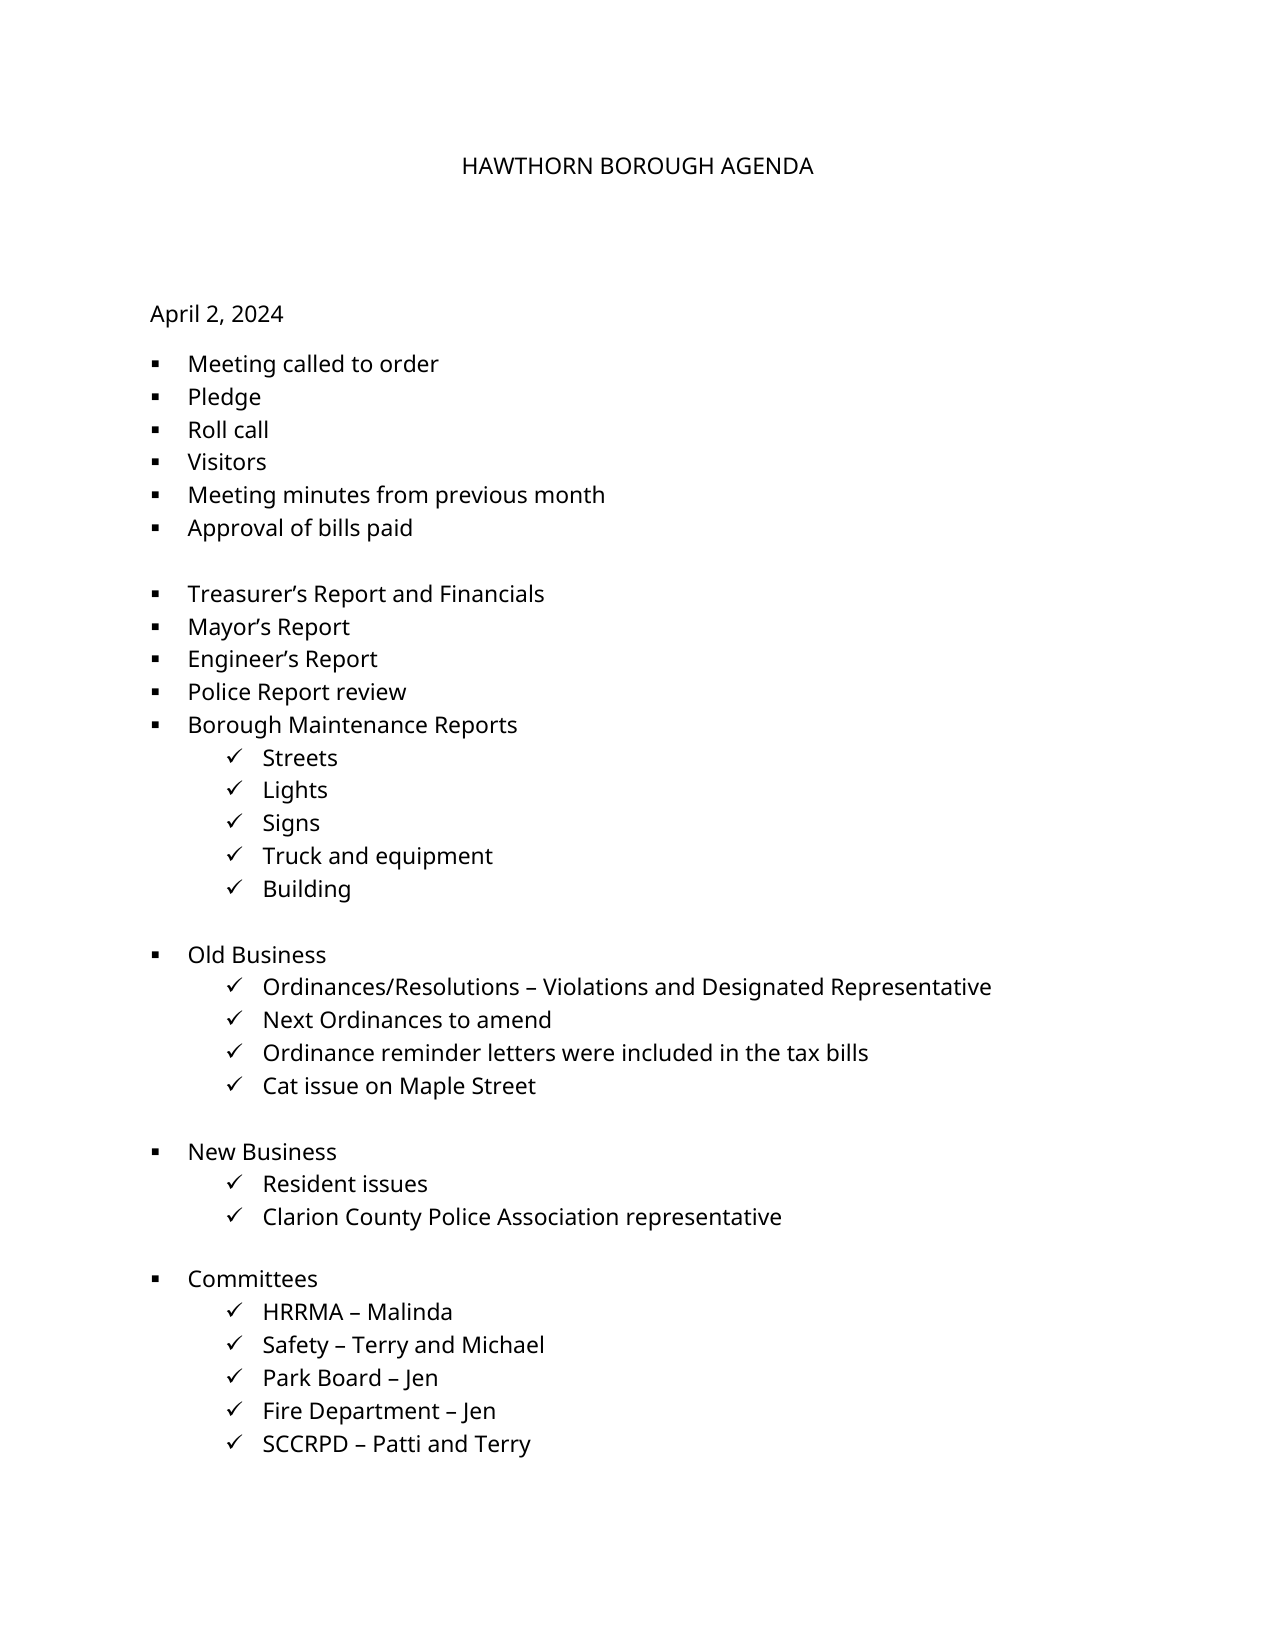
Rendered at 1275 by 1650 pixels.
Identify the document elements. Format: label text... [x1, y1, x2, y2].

list Visitors [150, 446, 1125, 478]
list Lights [225, 774, 1125, 806]
list Committees [150, 1263, 1125, 1295]
list Old Business [150, 938, 1125, 970]
list Approval of bills paid [150, 512, 1125, 543]
list Ordinance reminder letters were included in the tax bills [225, 1037, 1125, 1068]
list Signs [225, 807, 1125, 838]
list Roll call [150, 413, 1125, 445]
list Ordinances/Resolutions – Violations and Designated Representative [225, 971, 1125, 1003]
list Mayor’s Report [150, 610, 1125, 642]
list HRRMA – Malinda [225, 1296, 1125, 1327]
list Pledge [150, 381, 1125, 412]
list Cat issue on Maple Street [225, 1070, 1125, 1101]
list Engineer’s Report [150, 643, 1125, 674]
list Next Ordinances to amend [225, 1004, 1125, 1035]
list Building [225, 873, 1125, 904]
list Truck and equipment [225, 840, 1125, 871]
list Borough Maintenance Reports [150, 709, 1125, 740]
list Resident issues [225, 1168, 1125, 1199]
list Treasurer’s Report and Financials [150, 578, 1125, 609]
text April 2, 2024 [150, 298, 1125, 330]
list New Business [150, 1135, 1125, 1167]
list Clarion County Police Association representative [225, 1201, 1125, 1232]
list Safety – Terry and Michael [225, 1329, 1125, 1360]
list Meeting minutes from previous month [150, 479, 1125, 510]
list Fire Department – Jen [225, 1395, 1125, 1426]
list SCCRPD – Patti and Terry [225, 1427, 1125, 1459]
list Streets [225, 742, 1125, 773]
list Meeting called to order [150, 348, 1125, 379]
list Park Board – Jen [225, 1362, 1125, 1393]
text HAWTHORN BOROUGH AGENDA [150, 150, 1125, 181]
list Police Report review [150, 676, 1125, 707]
